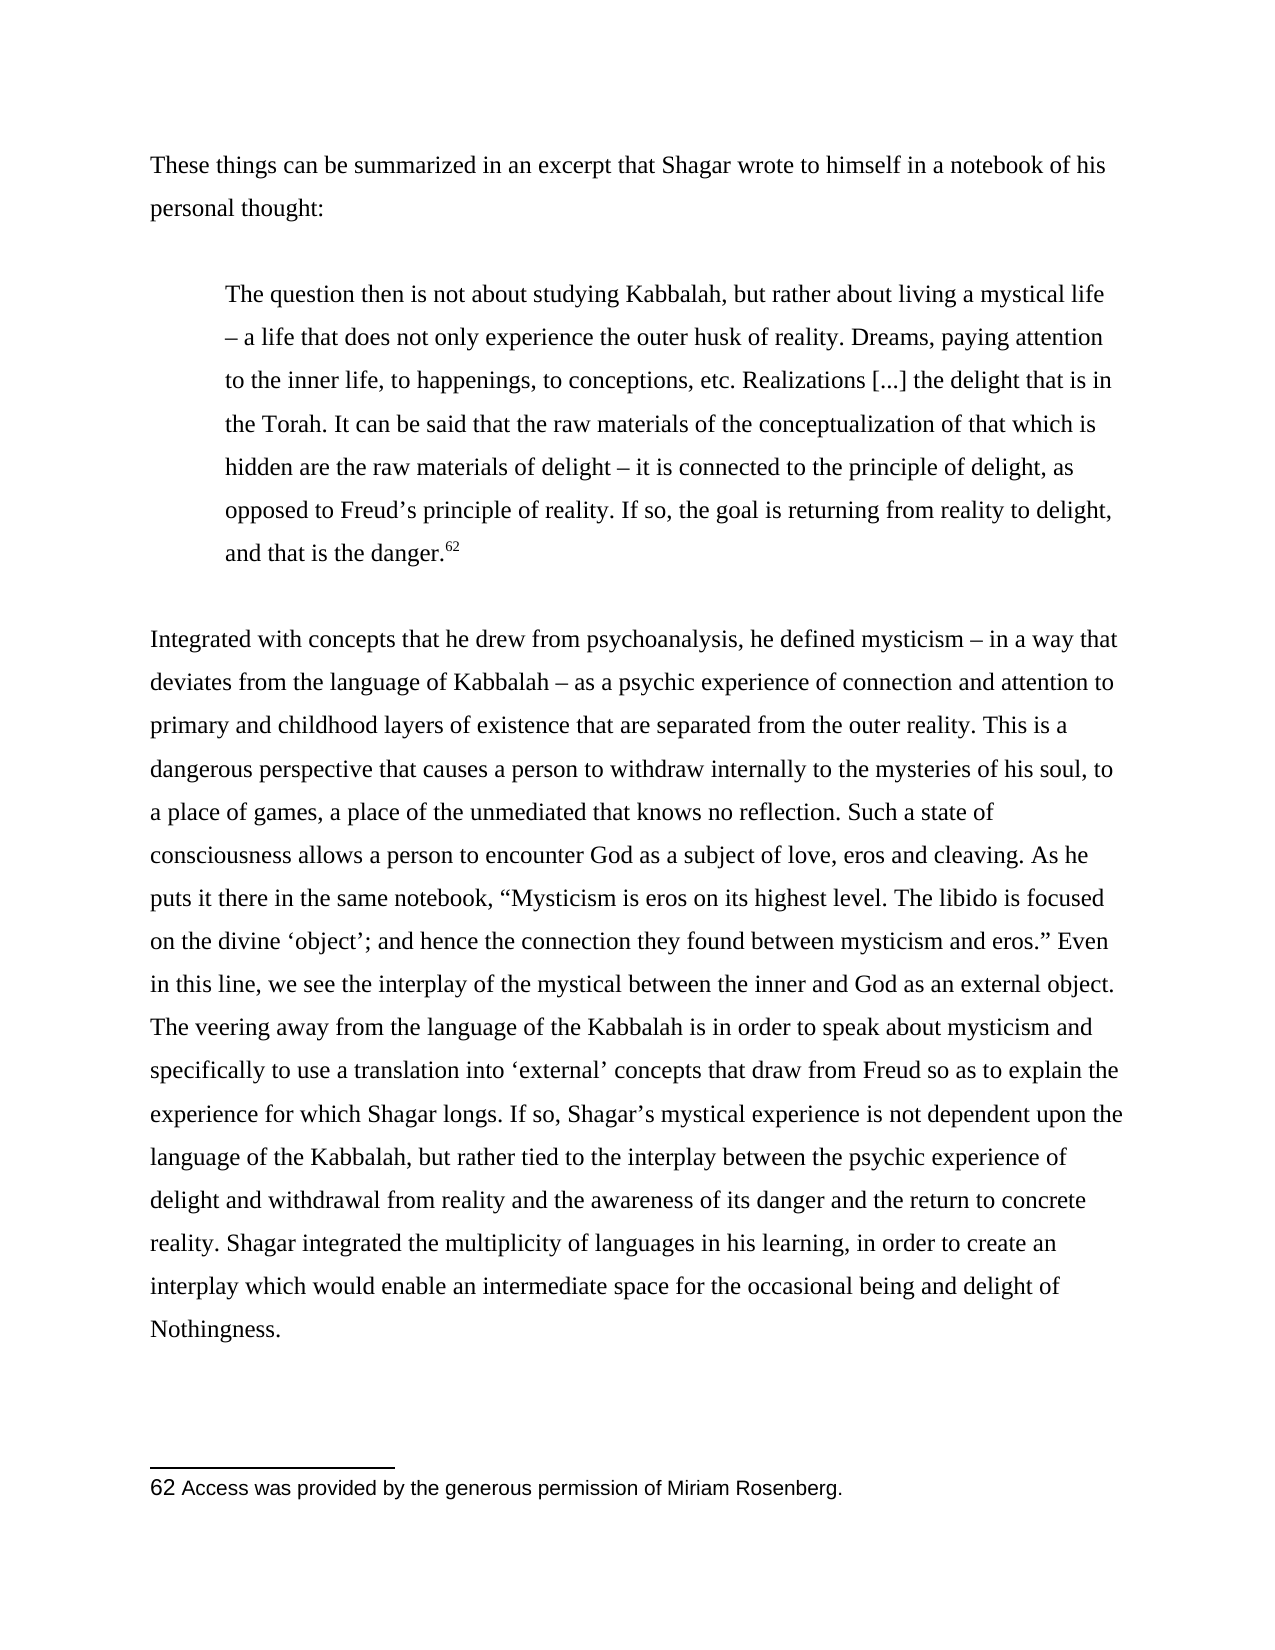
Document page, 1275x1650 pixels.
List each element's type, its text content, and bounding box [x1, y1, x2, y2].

text These things can be summarized in an excerpt that Shagar wrote to himself in a notebook of his personal thought: [150, 150, 1125, 222]
text Integrated with concepts that he drew from psychoanalysis, he defined mysticism – in a way that deviates from the language of Kabbalah – as a psychic experience of connection and attention to primary and childhood layers of existence that are separated from the outer reality. This is a dangerous perspective that causes a person to withdraw internally to the mysteries of his soul, to a place of games, a place of the unmediated that knows no reflection. Such a state of consciousness allows a person to encounter God as a subject of love, eros and cleaving. As he puts it there in the same notebook, “Mysticism is eros on its highest level. The libido is focused on the divine ‘object’; and hence the connection they found between mysticism and eros.” Even in this line, we see the interplay of the mystical between the inner and God as an external object. The veering away from the language of the Kabbalah is in order to speak about mysticism and specifically to use a translation into ‘external’ concepts that draw from Freud so as to explain the experience for which Shagar longs. If so, Shagar’s mystical experience is not dependent upon the language of the Kabbalah, but rather tied to the interplay between the psychic experience of delight and withdrawal from reality and the awareness of its danger and the return to concrete reality. Shagar integrated the multiplicity of languages in his learning, in order to create an interplay which would enable an intermediate space for the occasional being and delight of Nothingness. [150, 624, 1125, 1343]
text The question then is not about studying Kabbalah, but rather about living a mystical life – a life that does not only experience the outer husk of reality. Dreams, paying attention to the inner life, to happenings, to conceptions, etc. Realizations [...] the delight that is in the Torah. It can be said that the raw materials of the conceptualization of that which is hidden are the raw materials of delight – it is connected to the principle of delight, as opposed to Freud’s principle of reality. If so, the goal is returning from reality to delight, and that is the danger. [225, 279, 1125, 567]
